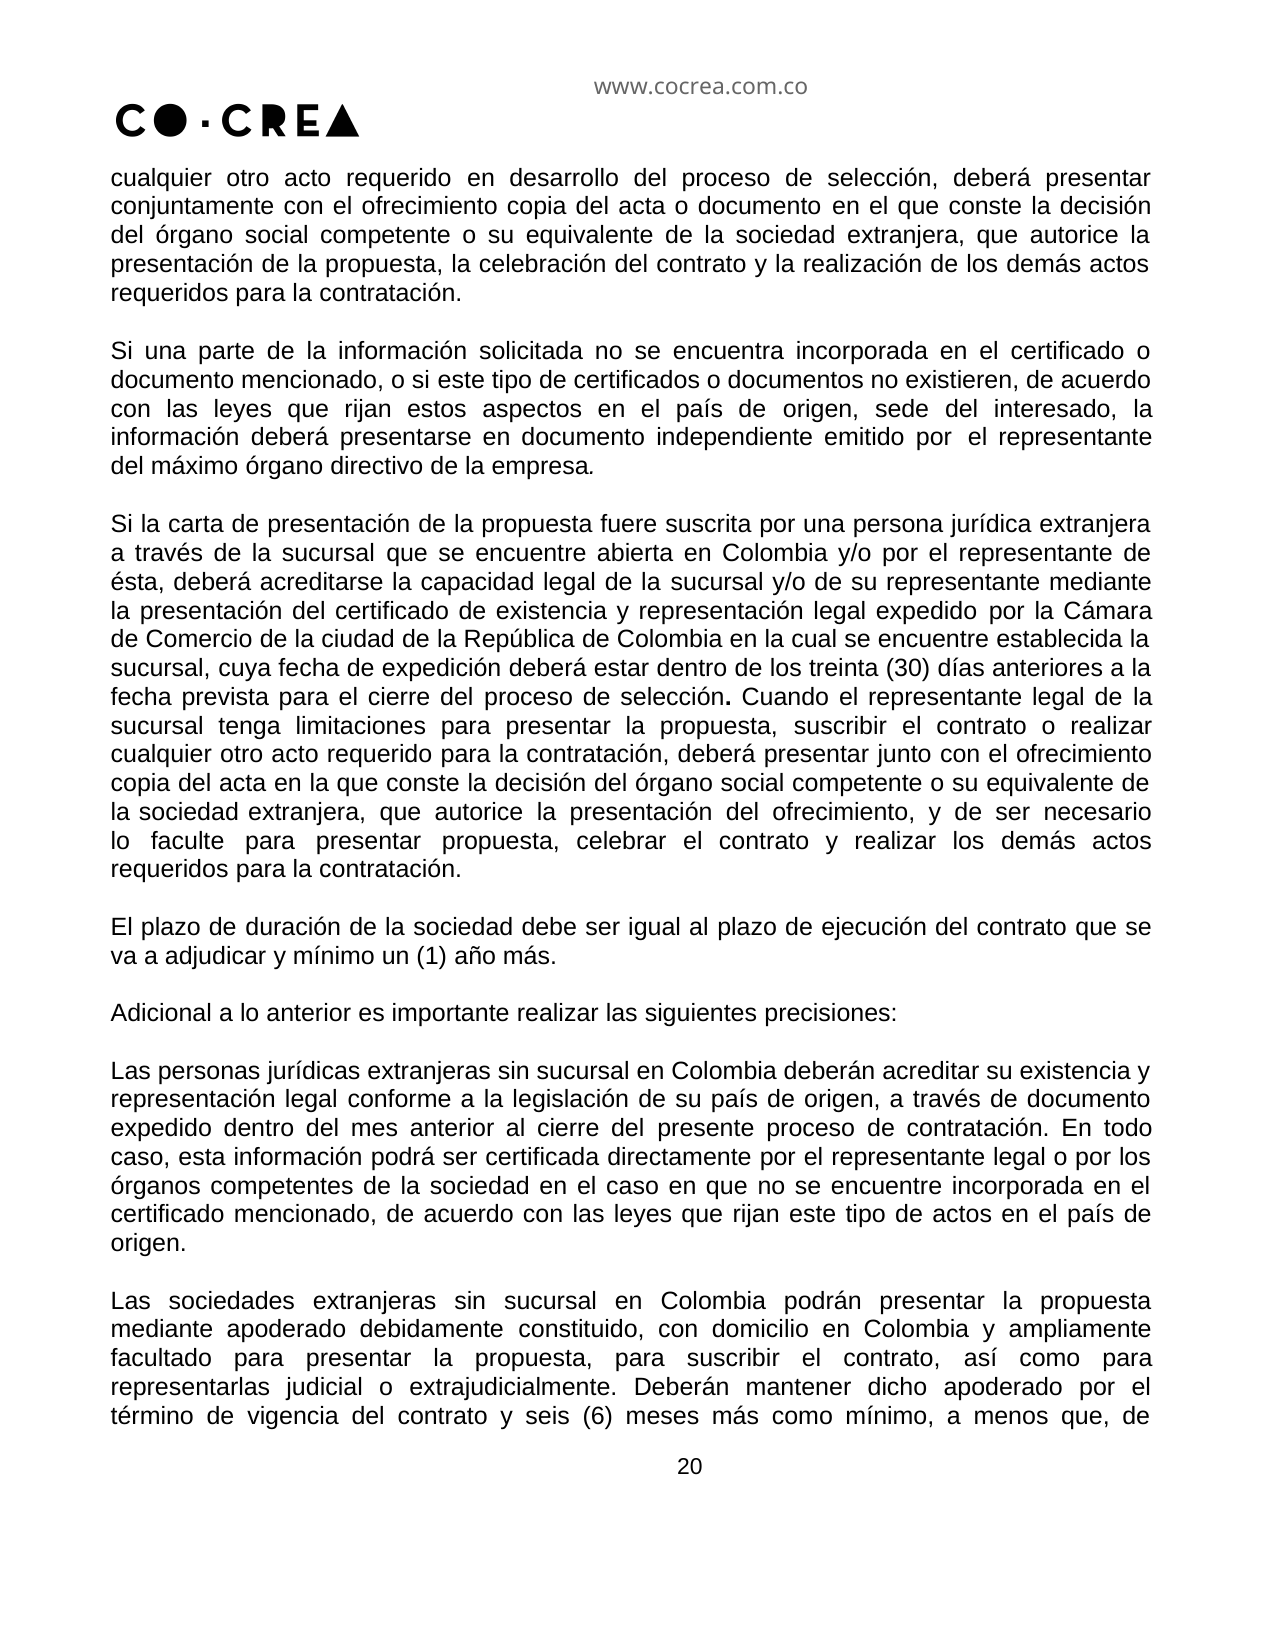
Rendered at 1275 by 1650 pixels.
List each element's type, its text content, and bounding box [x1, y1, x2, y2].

text Si una parte de la información solicitada no se encuentra incorporada en el certificado o documento mencionado, o si este tipo de certificados o documentos no existieren, de acuerdo con las leyes que rijan estos aspectos en el país de origen, sede del interesado, la información deberá presentarse en documento independiente emitido por el representante del máximo órgano directivo de la empresa. [110, 336, 1152, 480]
text Las personas jurídicas extranjeras sin sucursal en Colombia deberán acreditar su existencia y representación legal conforme a la legislación de su país de origen, a través de documento expedido dentro del mes anterior al cierre del presente proceso de contratación. En todo caso, esta información podrá ser certificada directamente por el representante legal o por los órganos competentes de la sociedad en el caso en que no se encuentre incorporada en el certificado mencionado, de acuerdo con las leyes que rijan este tipo de actos en el país de origen. [110, 1056, 1152, 1257]
text El plazo de duración de la sociedad debe ser igual al plazo de ejecución del contrato que se va a adjudicar y mínimo un (1) año más. [110, 912, 1152, 969]
text Si la carta de presentación de la propuesta fuere suscrita por una persona jurídica extranjera a través de la sucursal que se encuentre abierta en Colombia y/o por el representante de ésta, deberá acreditarse la capacidad legal de la sucursal y/o de su representante mediante la presentación del certificado de existencia y representación legal expedido por la Cámara de Comercio de la ciudad de la República de Colombia en la cual se encuentre establecida la sucursal, cuya fecha de expedición deberá estar dentro de los treinta (30) días anteriores a la fecha prevista para el cierre del proceso de selección. Cuando el representante legal de la sucursal tenga limitaciones para presentar la propuesta, suscribir el contrato o realizar cualquier otro acto requerido para la contratación, deberá presentar junto con el ofrecimiento copia del acta en la que conste la decisión del órgano social competente o su equivalente de la sociedad extranjera, que autorice la presentación del ofrecimiento, y de ser necesario lo faculte para presentar propuesta, celebrar el contrato y realizar los demás actos requeridos para la contratación. [110, 509, 1152, 883]
picture [110, 88, 370, 150]
text Adicional a lo anterior es importante realizar las siguientes precisiones: [110, 998, 1269, 1027]
